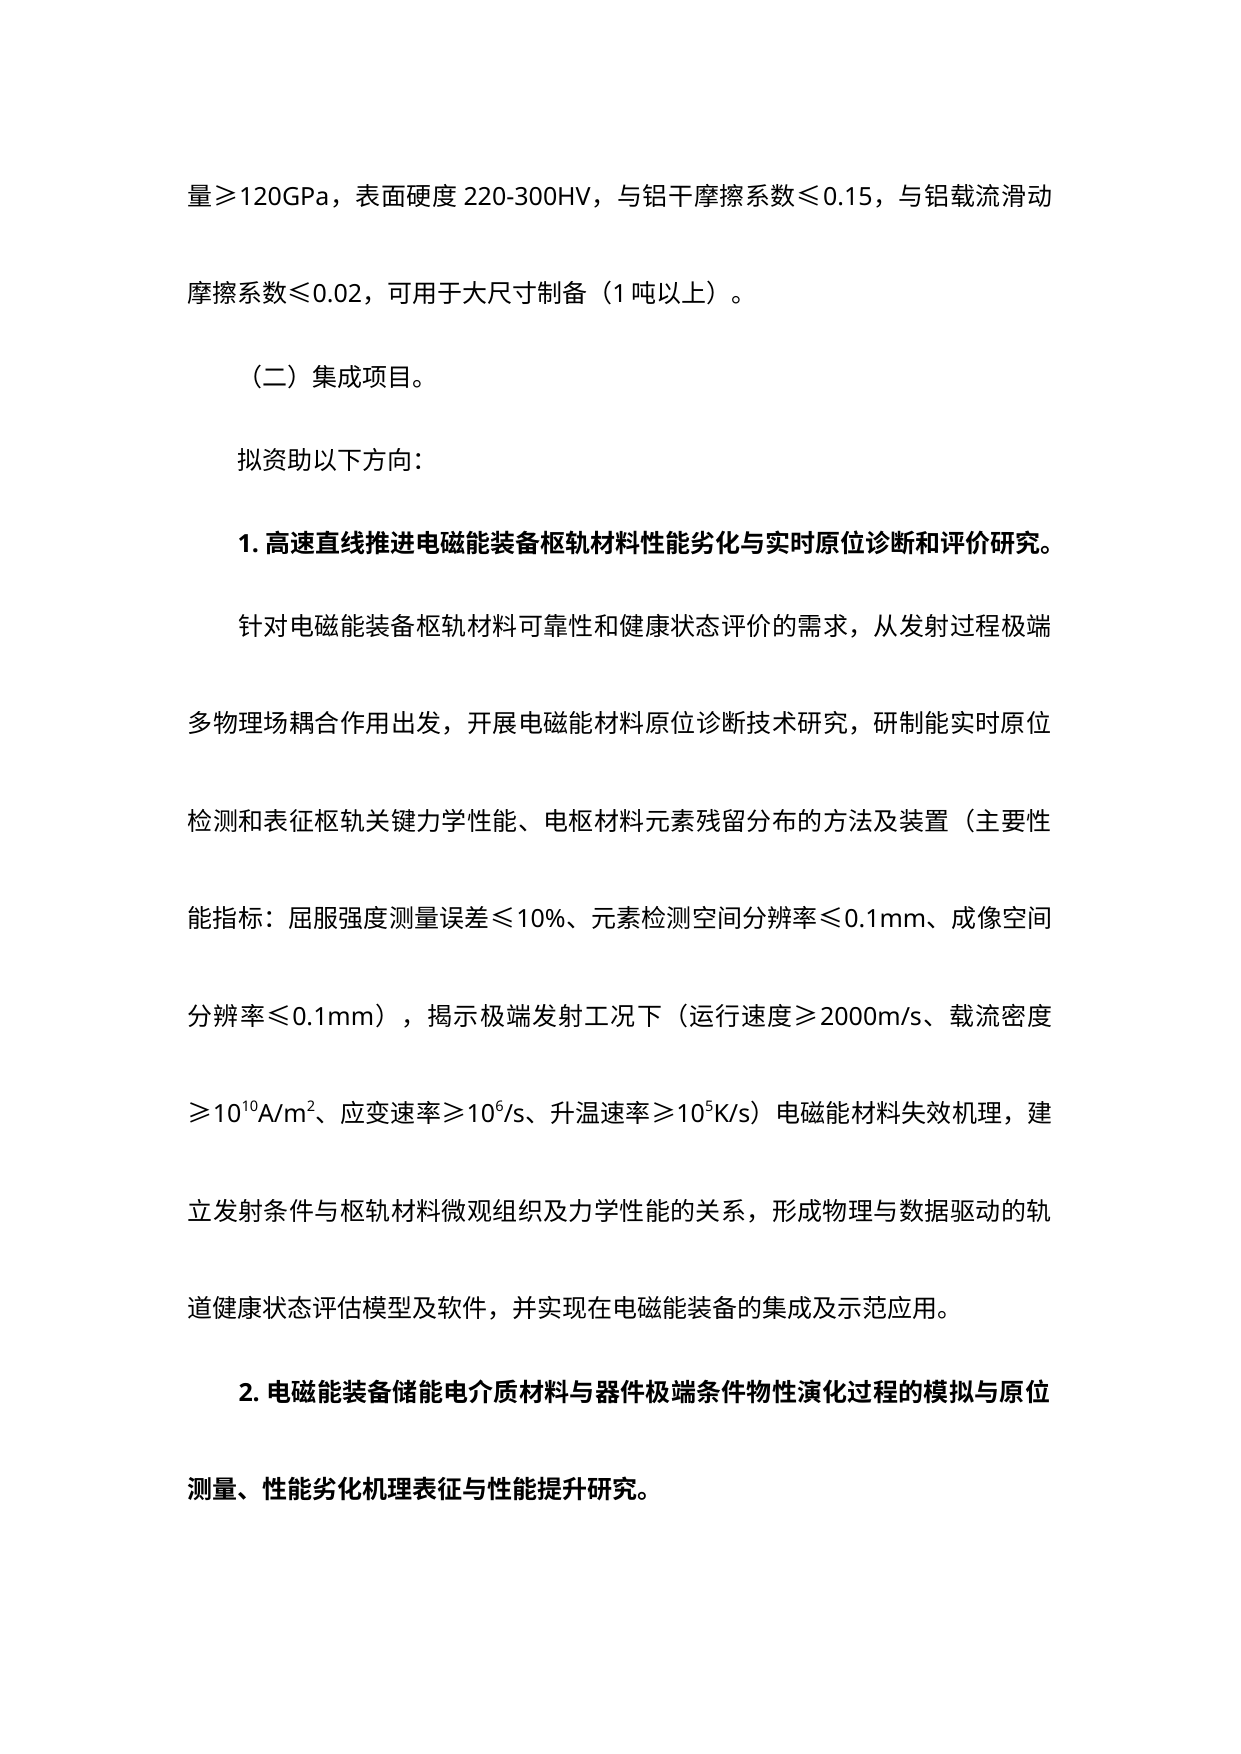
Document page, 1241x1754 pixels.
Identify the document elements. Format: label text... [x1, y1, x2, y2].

text 针对电磁能装备枢轨材料可靠性和健康状态评价的需求，从发射过程极端多物理场耦合作用出发，开展电磁能材料原位诊断技术研究，研制能实时原位检测和表征枢轨关键力学性能、电枢材料元素残留分布的方法及装置（主要性能指标：屈服强度测量误差≤10%、元素检测空间分辨率≤0.1mm、成像空间分辨率≤0.1mm），揭示极端发射工况下（运行速度≥2000m/s、载流密度≥1010A/m2、应变速率≥106/s、升温速率≥105K/s）电磁能材料失效机理，建立发射条件与枢轨材料微观组织及力学性能的关系，形成物理与数据驱动的轨道健康状态评估模型及软件，并实现在电磁能装备的集成及示范应用。 [187, 592, 1053, 1339]
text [187, 162, 1053, 324]
text （二）集成项目。 [187, 343, 1053, 408]
text 1. 高速直线推进电磁能装备枢轨材料性能劣化与实时原位诊断和评价研究。 [187, 509, 1053, 574]
text 2. 电磁能装备储能电介质材料与器件极端条件物性演化过程的模拟与原位测量、性能劣化机理表征与性能提升研究。 [187, 1358, 1053, 1520]
text 拟资助以下方向： [187, 426, 1053, 491]
